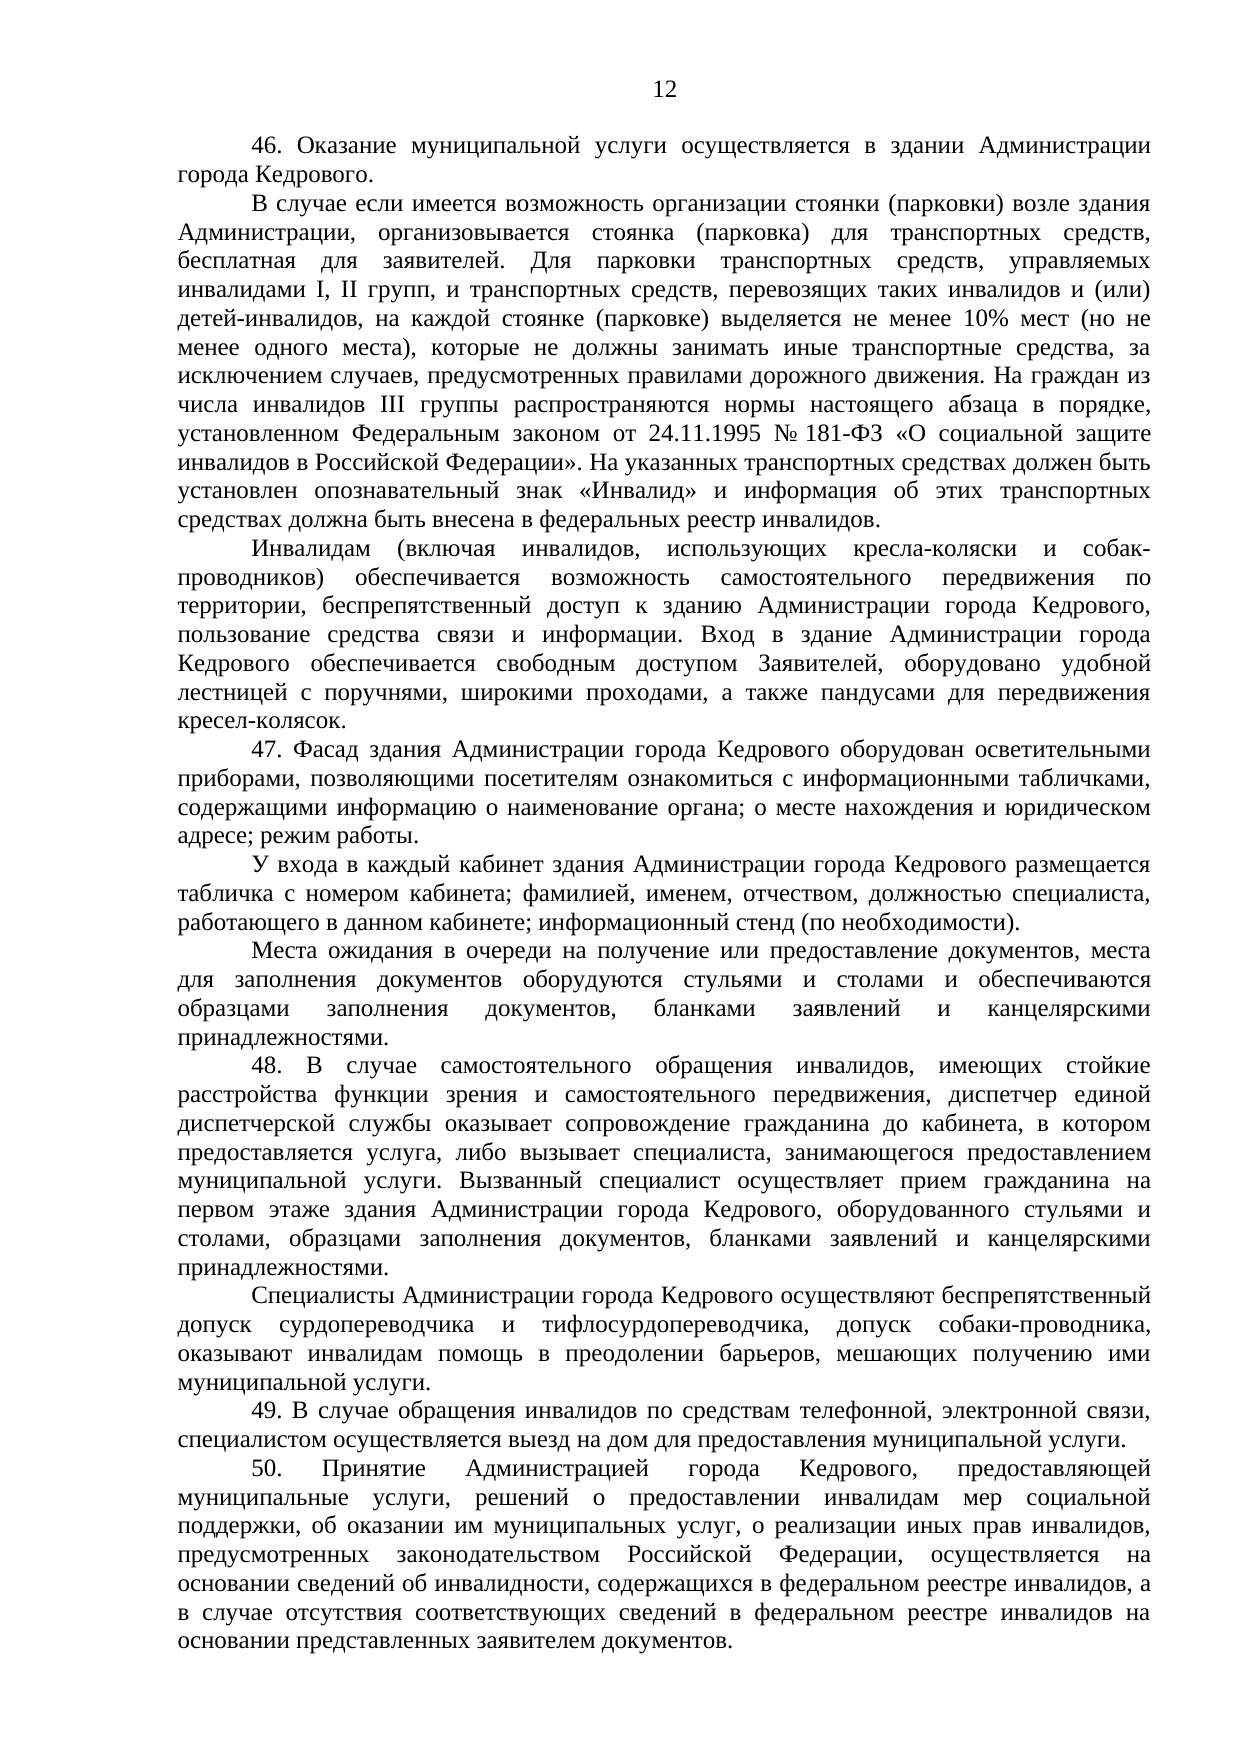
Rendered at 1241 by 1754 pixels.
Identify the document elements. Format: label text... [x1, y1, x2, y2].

text 47. Фасад здания Администрации города Кедрового оборудован осветительными приборами, позволяющими посетителям ознакомиться с информационными табличками, содержащими информацию о наименование органа; о месте нахождения и юридическом адресе; режим работы. [177, 734, 1152, 849]
text 46. Оказание муниципальной услуги осуществляется в здании Администрации города Кедрового. [177, 131, 1152, 188]
text 49. В случае обращения инвалидов по средствам телефонной, электронной связи, специалистом осуществляется выезд на дом для предоставления муниципальной услуги. [177, 1396, 1152, 1453]
text Специалисты Администрации города Кедрового осуществляют беспрепятственный допуск сурдопереводчика и тифлосурдопереводчика, допуск собаки-проводника, оказывают инвалидам помощь в преодолении барьеров, мешающих получению ими муниципальной услуги. [177, 1281, 1152, 1396]
text 48. В случае самостоятельного обращения инвалидов, имеющих стойкие расстройства функции зрения и самостоятельного передвижения, диспетчер единой диспетчерской службы оказывает сопровождение гражданина до кабинета, в котором предоставляется услуга, либо вызывает специалиста, занимающегося предоставлением муниципальной услуги. Вызванный специалист осуществляет прием гражданина на первом этаже здания Администрации города Кедрового, оборудованного стульями и столами, образцами заполнения документов, бланками заявлений и канцелярскими принадлежностями. [177, 1051, 1152, 1281]
text У входа в каждый кабинет здания Администрации города Кедрового размещается табличка с номером кабинета; фамилией, именем, отчеством, должностью специалиста, работающего в данном кабинете; информационный стенд (по необходимости). [177, 849, 1152, 936]
text В случае если имеется возможность организации стоянки (парковки) возле здания Администрации, организовывается стоянка (парковка) для транспортных средств, бесплатная для заявителей. Для парковки транспортных средств, управляемых инвалидами I, II групп, и транспортных средств, перевозящих таких инвалидов и (или) детей-инвалидов, на каждой стоянке (парковке) выделяется не менее 10% мест (но не менее одного места), которые не должны занимать иные транспортные средства, за исключением случаев, предусмотренных правилами дорожного движения. На граждан из числа инвалидов III группы распространяются нормы настоящего абзаца в порядке, установленном Федеральным законом от 24.11.1995 № 181-ФЗ «О социальной защите инвалидов в Российской Федерации». На указанных транспортных средствах должен быть установлен опознавательный знак «Инвалид» и информация об этих транспортных средствах должна быть внесена в федеральных реестр инвалидов. [177, 188, 1152, 533]
text Инвалидам (включая инвалидов, использующих кресла-коляски и собак-проводников) обеспечивается возможность самостоятельного передвижения по территории, беспрепятственный доступ к зданию Администрации города Кедрового, пользование средства связи и информации. Вход в здание Администрации города Кедрового обеспечивается свободным доступом Заявителей, оборудовано удобной лестницей с поручнями, широкими проходами, а также пандусами для передвижения кресел-колясок. [177, 533, 1152, 734]
text Места ожидания в очереди на получение или предоставление документов, места для заполнения документов оборудуются стульями и столами и обеспечиваются образцами заполнения документов, бланками заявлений и канцелярскими принадлежностями. [177, 936, 1152, 1051]
text 50. Принятие Администрацией города Кедрового, предоставляющей муниципальные услуги, решений о предоставлении инвалидам мер социальной поддержки, об оказании им муниципальных услуг, о реализации иных прав инвалидов, предусмотренных законодательством Российской Федерации, осуществляется на основании сведений об инвалидности, содержащихся в федеральном реестре инвалидов, а в случае отсутствия соответствующих сведений в федеральном реестре инвалидов на основании представленных заявителем документов. [177, 1453, 1152, 1654]
